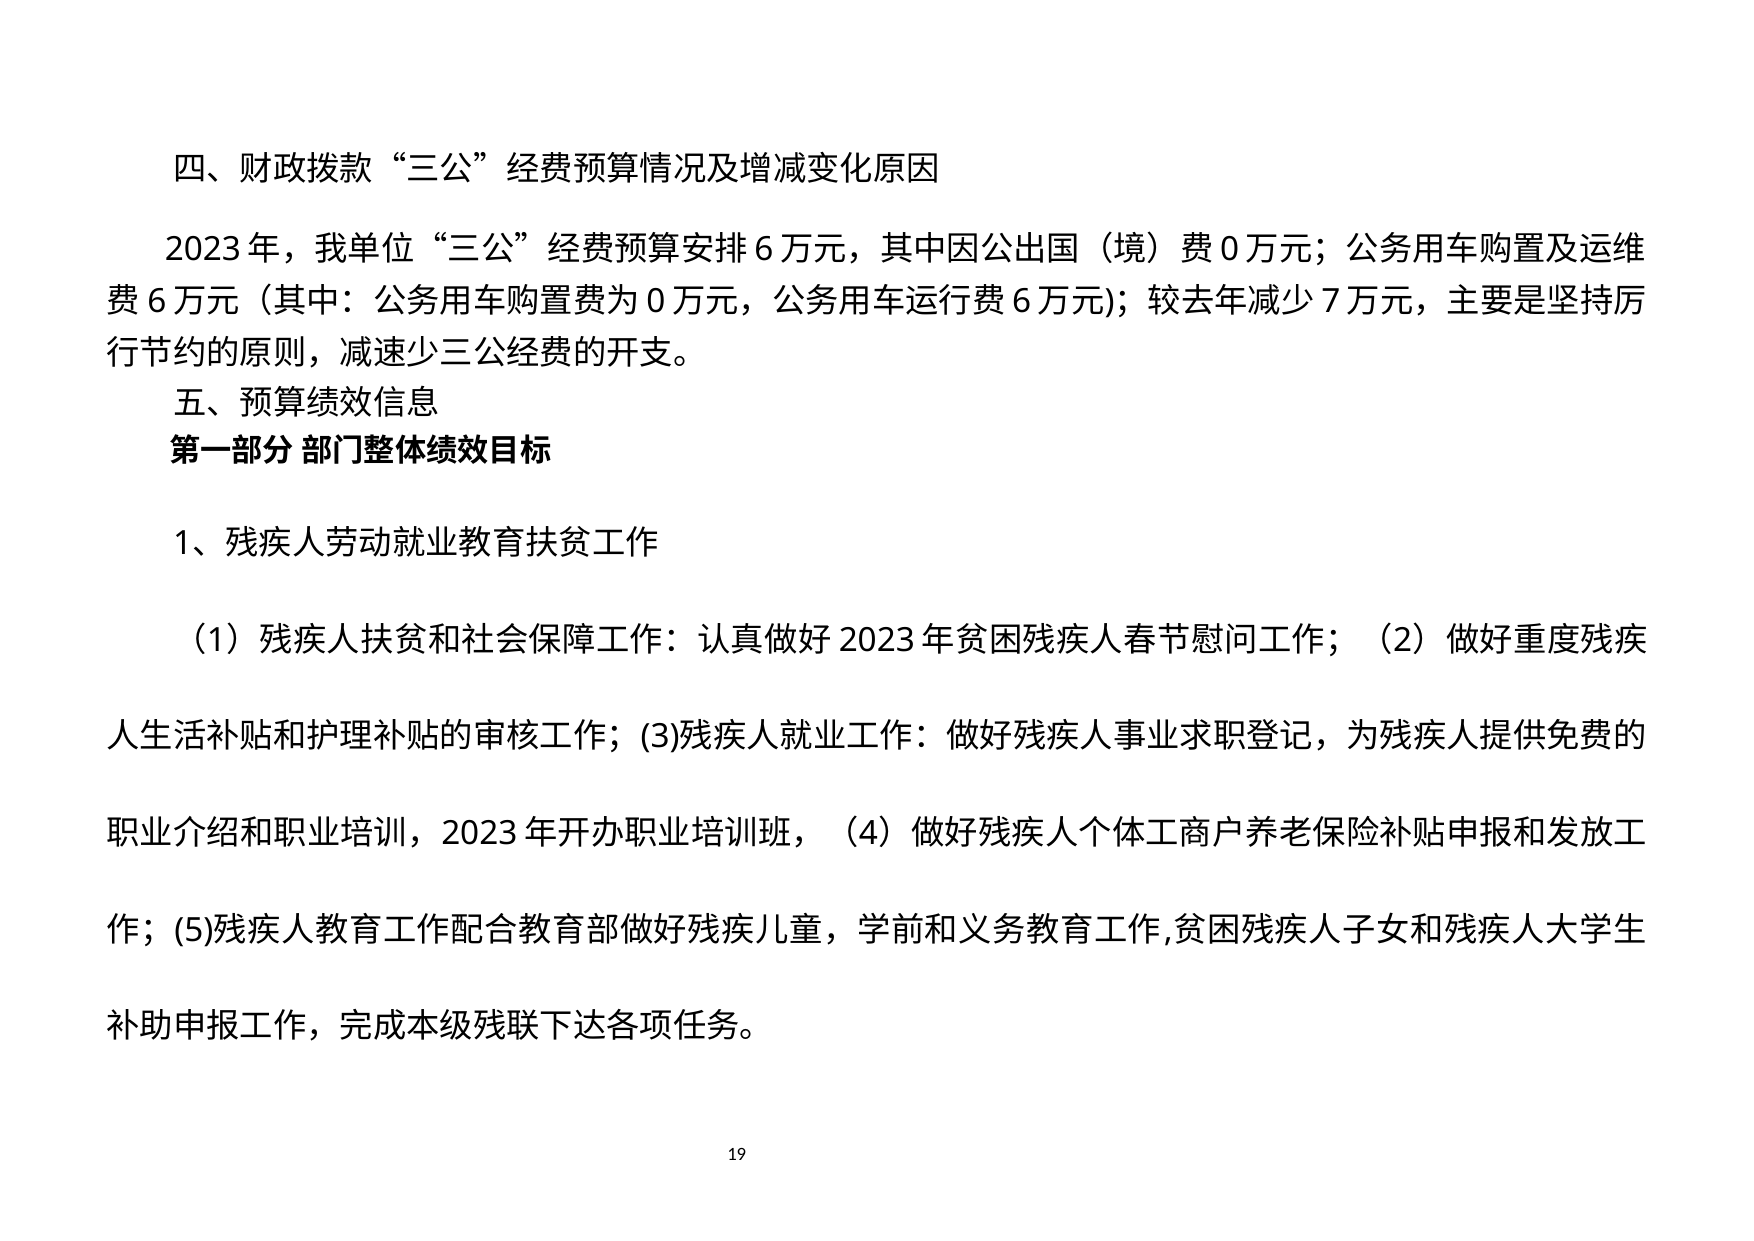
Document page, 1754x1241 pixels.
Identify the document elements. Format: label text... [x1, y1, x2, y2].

text （1）残疾人扶贫和社会保障工作：认真做好2023年贫困残疾人春节慰问工作；（2）做好重度残疾人生活补贴和护理补贴的审核工作；(3)残疾人就业工作：做好残疾人事业求职登记，为残疾人提供免费的职业介绍和职业培训，2023年开办职业培训班，（4）做好残疾人个体工商户养老保险补贴申报和发放工作；(5)残疾人教育工作配合教育部做好残疾儿童，学前和义务教育工作,贫困残疾人子女和残疾人大学生补助申报工作，完成本级残联下达各项任务。 [106, 613, 1648, 1047]
text 2023年，我单位“三公”经费预算安排6万元，其中因公出国（境）费0万元；公务用车购置及运维费 6万元（其中：公务用车购置费为0万元，公务用车运行费6万元)；较去年减少7万元，主要是坚持厉行节约的原则，减速少三公经费的开支。 [106, 219, 1648, 375]
text 1、残疾人劳动就业教育扶贫工作 [106, 516, 1648, 564]
text 第一部分 部门整体绩效目标 [106, 425, 1648, 471]
list 财政拨款“三公”经费预算情况及增减变化原因 [106, 142, 1648, 190]
list 预算绩效信息 [106, 376, 1648, 424]
